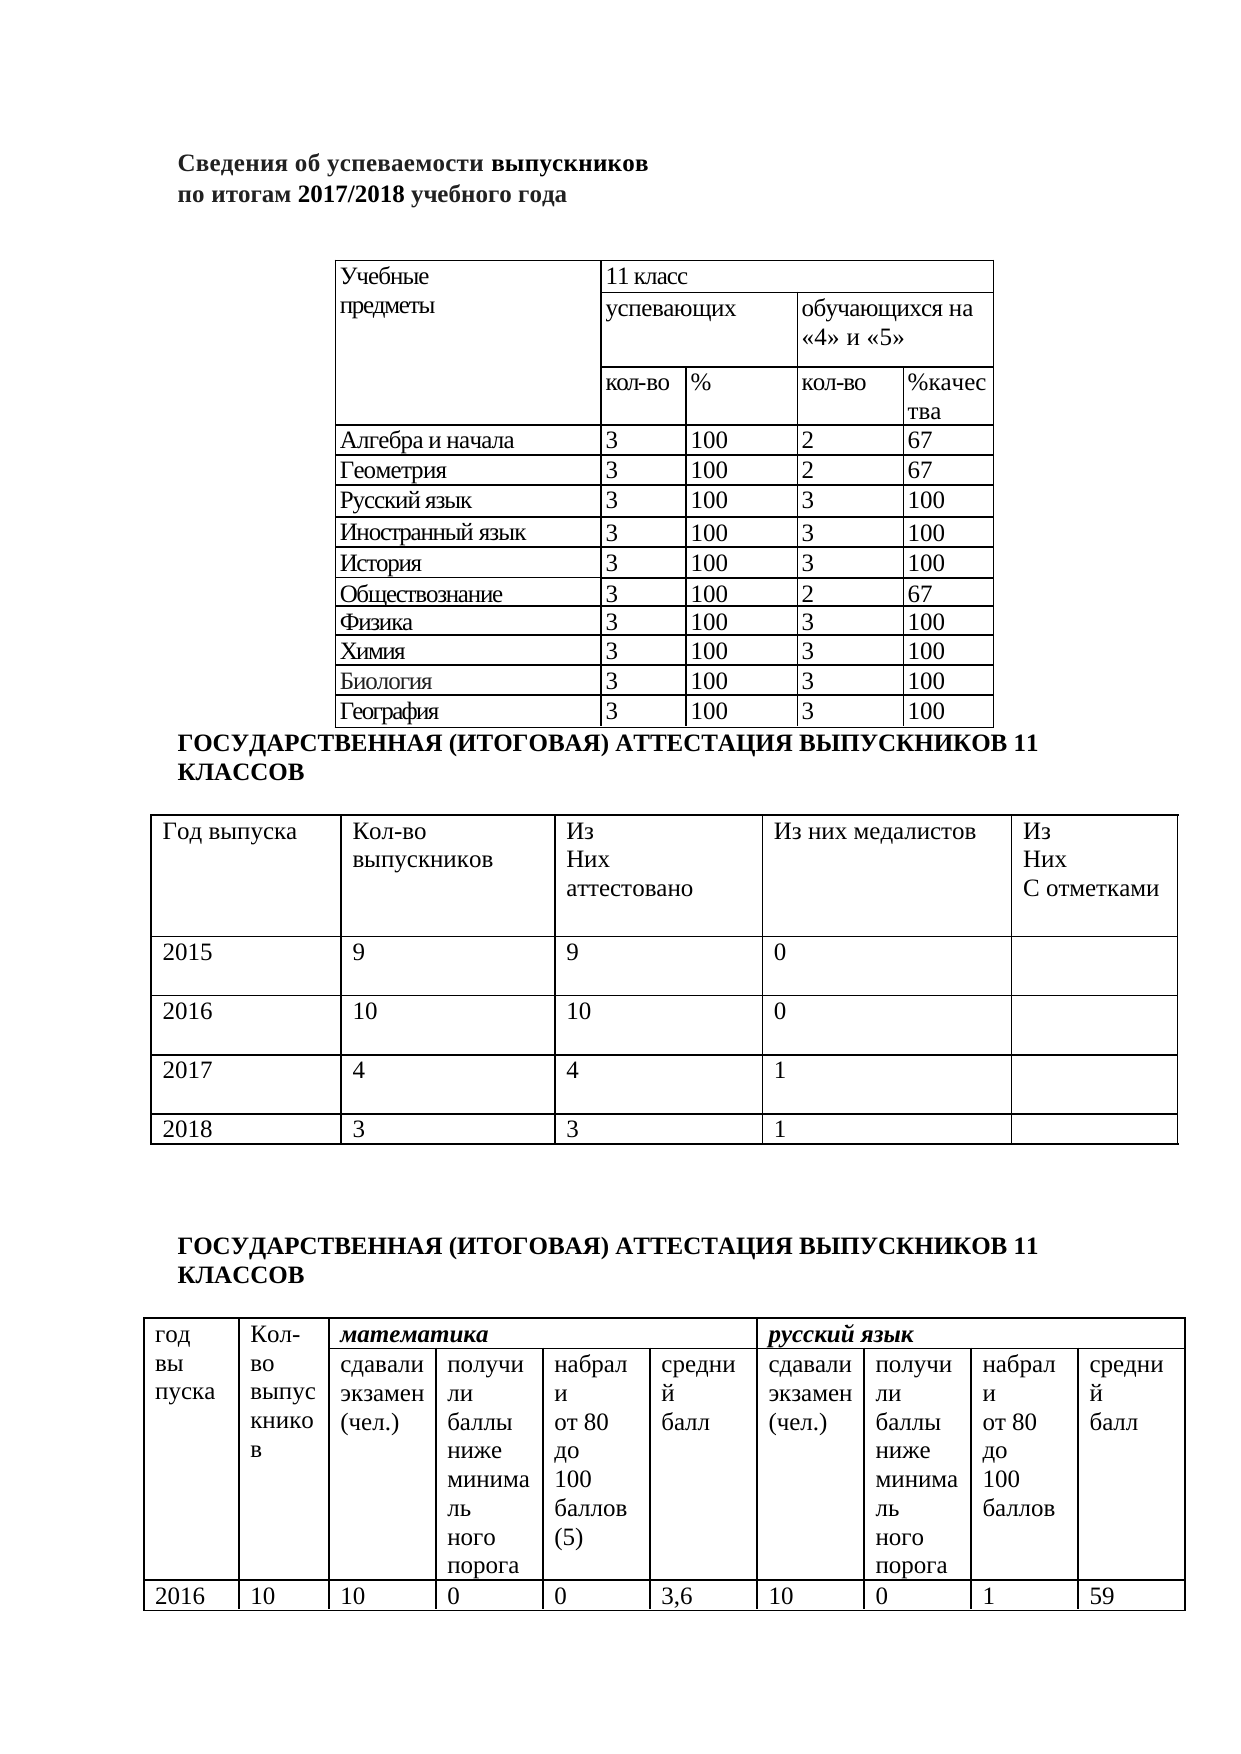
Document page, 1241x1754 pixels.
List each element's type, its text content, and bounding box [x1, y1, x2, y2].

table_cell 3 [798, 607, 903, 634]
table_cell 3 [556, 1115, 762, 1143]
table_cell 3,6 [651, 1581, 756, 1609]
table_cell 1 [763, 1056, 1011, 1113]
table_cell 100 [904, 696, 993, 726]
table_header год вы пуска [145, 1319, 238, 1579]
table_cell 4 [556, 1056, 762, 1113]
text ГОСУДАРСТВЕННАЯ (ИТОГОВАЯ) АТТЕСТАЦИЯ ВЫПУСКНИКОВ 11 КЛАССОВ [177, 587, 1152, 785]
table_cell 3 [602, 607, 685, 634]
table_header Учебные предметы [336, 261, 600, 424]
table_cell успевающих [602, 293, 797, 366]
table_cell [437, 1349, 542, 1579]
table_cell кол-во [602, 368, 685, 424]
table_cell обучающихся на «4» и «5» [798, 293, 993, 366]
table_cell 3 [602, 696, 685, 726]
table_cell 100 [687, 579, 797, 605]
table_cell 3 [342, 1115, 554, 1143]
table_cell 2016 [145, 1581, 238, 1609]
table_cell 3 [602, 666, 685, 694]
table_cell [1012, 1056, 1177, 1113]
table_cell 100 [904, 518, 993, 546]
table_cell 3 [798, 518, 903, 546]
table_cell 9 [556, 937, 762, 995]
table_cell 0 [763, 937, 1011, 995]
table_cell География [336, 696, 600, 726]
text ГОСУДАРСТВЕННАЯ (ИТОГОВАЯ) АТТЕСТАЦИЯ ВЫПУСКНИКОВ 11 КЛАССОВ [177, 1231, 1152, 1288]
table_cell 100 [904, 486, 993, 516]
table_cell 2 [798, 426, 903, 454]
table_cell 10 [556, 996, 762, 1054]
table_header Из Них аттестовано [556, 816, 762, 936]
table_cell сдавали экзамен (чел.) [758, 1349, 863, 1579]
table_cell 3 [602, 579, 685, 605]
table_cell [865, 1349, 970, 1579]
table_cell набрали от 80 до 100 баллов (5) [544, 1349, 649, 1579]
table_header Из Них С отметками [1012, 816, 1177, 936]
table_cell 0 [865, 1581, 970, 1609]
table_cell 67 [904, 456, 993, 484]
table_cell 100 [687, 636, 797, 664]
table_cell 100 [904, 636, 993, 664]
table_cell 2016 [152, 996, 340, 1054]
table_cell 2018 [152, 1115, 340, 1143]
table_header русский язык [758, 1319, 1184, 1348]
table_cell 67 [904, 579, 993, 605]
table_cell Русский язык [336, 486, 600, 516]
table_cell 100 [687, 666, 797, 694]
table_cell средний балл [651, 1349, 756, 1579]
text Сведения об успеваемости выпускников [177, 147, 1152, 178]
table_cell 3 [798, 548, 903, 577]
table_cell 0 [437, 1581, 542, 1609]
table_cell 100 [687, 548, 797, 577]
table_header математика [330, 1319, 756, 1348]
table_cell 4 [342, 1056, 554, 1113]
table_cell 3 [602, 486, 685, 516]
table_cell 3 [602, 426, 685, 454]
table_cell 100 [687, 696, 797, 726]
table_header Из них медалистов [763, 816, 1011, 936]
table_cell Обществознание гвознание [336, 578, 600, 605]
table_cell 3 [602, 548, 685, 577]
table_cell 100 [904, 548, 993, 577]
table_cell % [687, 368, 797, 424]
table_cell сдавали экзамен (чел.) [330, 1349, 435, 1579]
table_cell [1012, 996, 1177, 1054]
table_cell 100 [904, 666, 993, 694]
table_cell 10 [240, 1581, 328, 1609]
table_cell 100 [904, 607, 993, 634]
table_cell 100 [687, 426, 797, 454]
table_cell 59 [1079, 1581, 1184, 1609]
table_cell 2 [798, 579, 903, 605]
text по итогам 2017/2018 учебного года [177, 178, 1152, 209]
table_cell 3 [602, 518, 685, 546]
table_cell 10 [342, 996, 554, 1054]
table_cell 3 [798, 486, 903, 516]
table_cell [1012, 1115, 1177, 1143]
table_header Кол-во выпускников [240, 1319, 328, 1579]
table_header Год выпуска [152, 816, 340, 936]
table_header Кол-во выпускников [342, 816, 554, 936]
table_cell 3 [798, 636, 903, 664]
table_cell 100 [687, 518, 797, 546]
table_header 11 класс [602, 261, 993, 292]
table_cell 100 [687, 486, 797, 516]
table_cell 3 [798, 696, 903, 726]
table_cell набрали от 80 до 100 баллов [972, 1349, 1077, 1579]
table_cell 0 [544, 1581, 649, 1609]
table_cell 100 [687, 456, 797, 484]
table_cell 2017 [152, 1056, 340, 1113]
table_cell 2 [798, 456, 903, 484]
table_cell 2015 [152, 937, 340, 995]
table_cell средний балл [1079, 1349, 1184, 1579]
table_cell 0 [763, 996, 1011, 1054]
table_cell 67 [904, 426, 993, 454]
table_cell 10 [330, 1581, 435, 1609]
table_cell 10 [758, 1581, 863, 1609]
table_cell 3 [798, 666, 903, 694]
table_cell 1 [972, 1581, 1077, 1609]
table_cell 100 [687, 607, 797, 634]
table_cell 9 [342, 937, 554, 995]
table_cell [1012, 937, 1177, 995]
table_cell 3 [602, 456, 685, 484]
table_cell 3 [602, 636, 685, 664]
table_cell кол-во [798, 368, 903, 424]
table_cell 1 [763, 1115, 1011, 1143]
